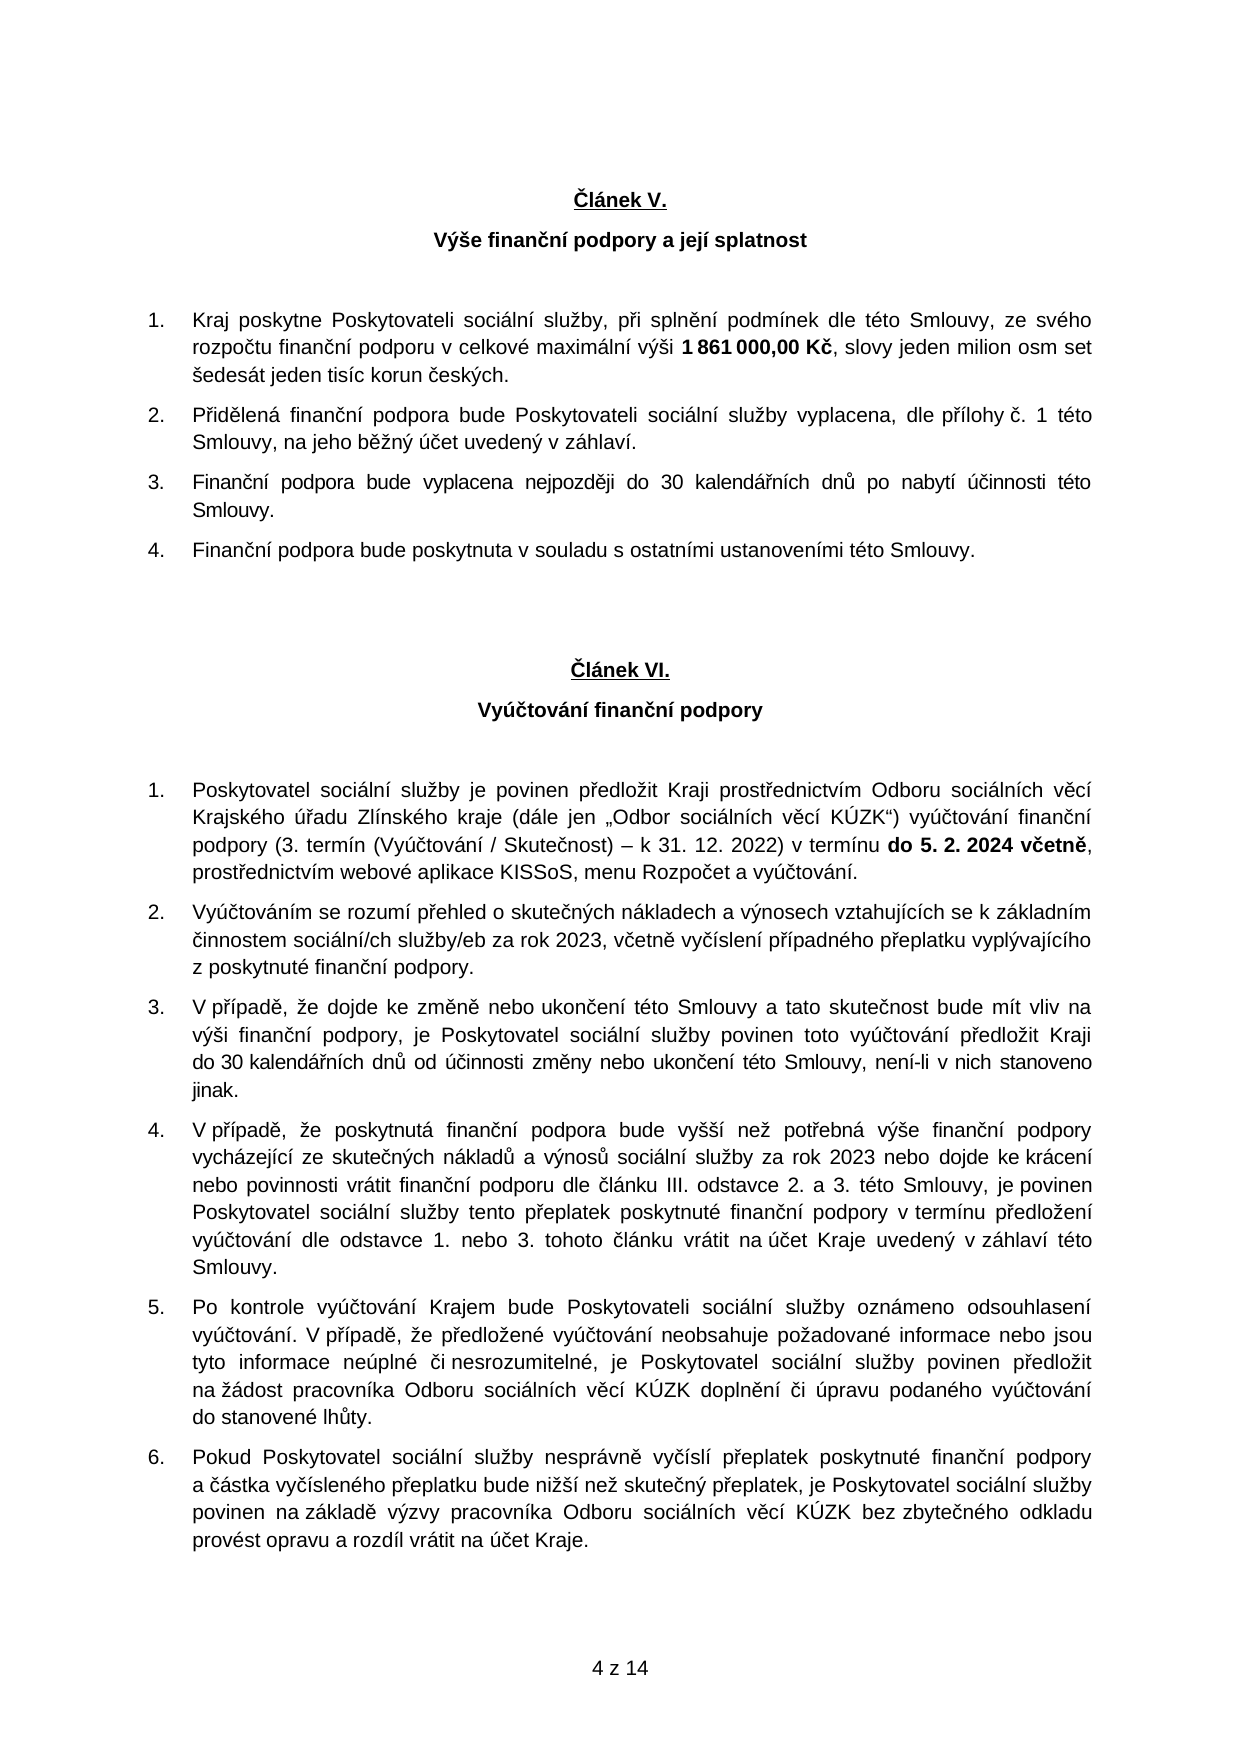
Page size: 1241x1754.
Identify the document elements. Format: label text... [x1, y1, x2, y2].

list Přidělená finanční podpora bude Poskytovateli sociální služby vyplacena, dle přílohy č. 1 této Smlouvy, na jeho běžný účet uvedený v záhlaví. [148, 403, 1092, 454]
list Pokud Poskytovatel sociální služby nesprávně vyčíslí přeplatek poskytnuté finanční podpory a částka vyčísleného přeplatku bude nižší než skutečný přeplatek, je Poskytovatel sociální služby povinen na základě výzvy pracovníka Odboru sociálních věcí KÚZK bez zbytečného odkladu provést opravu a rozdíl vrátit na účet Kraje. [148, 1445, 1092, 1552]
list V případě, že dojde ke změně nebo ukončení této Smlouvy a tato skutečnost bude mít vliv na výši finanční podpory, je Poskytovatel sociální služby povinen toto vyúčtování předložit Kraji do 30 kalendářních dnů od účinnosti změny nebo ukončení této Smlouvy, není-li v nich stanoveno jinak. [148, 995, 1092, 1102]
text Vyúčtování finanční podpory [148, 698, 1092, 722]
list Finanční podpora bude vyplacena nejpozději do 30 kalendářních dnů po nabytí účinnosti této Smlouvy. [148, 470, 1092, 522]
list Kraj poskytne Poskytovateli sociální služby, při splnění podmínek dle této Smlouvy, ze svého rozpočtu finanční podporu v celkové maximální výši 1 861 000,00 Kč, slovy jeden milion osm set šedesát jeden tisíc korun českých. [148, 308, 1092, 387]
text Výše finanční podpory a její splatnost [148, 228, 1092, 252]
text Článek VI. [148, 658, 1092, 682]
list Finanční podpora bude poskytnuta v souladu s ostatními ustanoveními této Smlouvy. [148, 538, 1092, 562]
text Článek V. [148, 188, 1092, 212]
list Poskytovatel sociální služby je povinen předložit Kraji prostřednictvím Odboru sociálních věcí Krajského úřadu Zlínského kraje (dále jen „Odbor sociálních věcí KÚZK“) vyúčtování finanční podpory (3. termín (Vyúčtování / Skutečnost) – k 31. 12. 2022) v termínu do 5. 2. 2024 včetně, prostřednictvím webové aplikace KISSoS, menu Rozpočet a vyúčtování. [148, 778, 1092, 884]
list Vyúčtováním se rozumí přehled o skutečných nákladech a výnosech vztahujících se k základním činnostem sociální/ch služby/eb za rok 2023, včetně vyčíslení případného přeplatku vyplývajícího z poskytnuté finanční podpory. [148, 900, 1092, 979]
list Po kontrole vyúčtování Krajem bude Poskytovateli sociální služby oznámeno odsouhlasení vyúčtování. V případě, že předložené vyúčtování neobsahuje požadované informace nebo jsou tyto informace neúplné či nesrozumitelné, je Poskytovatel sociální služby povinen předložit na žádost pracovníka Odboru sociálních věcí KÚZK doplnění či úpravu podaného vyúčtování do stanovené lhůty. [148, 1295, 1092, 1429]
list V případě, že poskytnutá finanční podpora bude vyšší než potřebná výše finanční podpory vycházející ze skutečných nákladů a výnosů sociální služby za rok 2023 nebo dojde ke krácení nebo povinnosti vrátit finanční podporu dle článku III. odstavce 2. a 3. této Smlouvy, je povinen Poskytovatel sociální služby tento přeplatek poskytnuté finanční podpory v termínu předložení vyúčtování dle odstavce 1. nebo 3. tohoto článku vrátit na účet Kraje uvedený v záhlaví této Smlouvy. [148, 1118, 1092, 1279]
